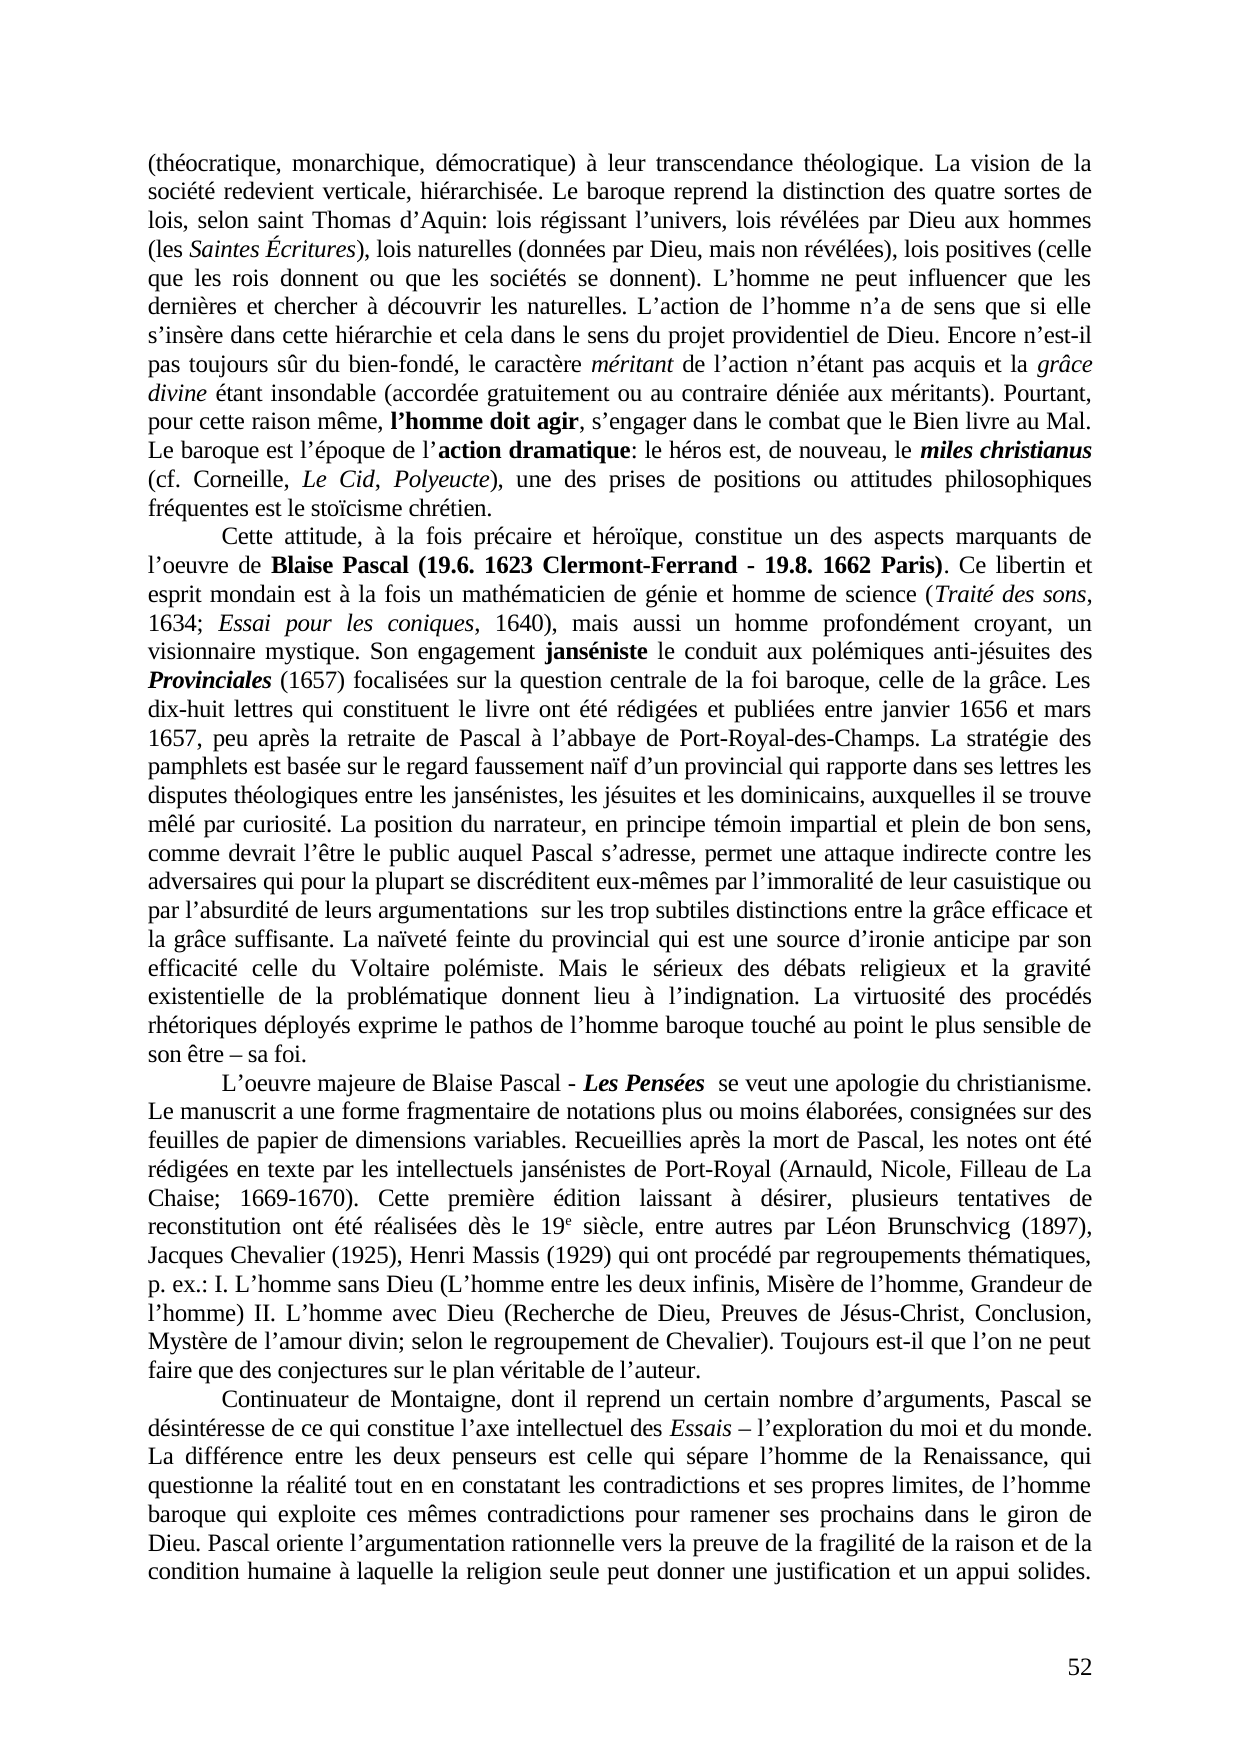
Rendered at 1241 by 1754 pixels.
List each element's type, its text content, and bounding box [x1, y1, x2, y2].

text Cette attitude, à la fois précaire et héroïque, constitue un des aspects marquants de l’oeuvre de Blaise Pascal (19.6. 1623 Clermont-Ferrand - 19.8. 1662 Paris). Ce libertin et esprit mondain est à la fois un mathématicien de génie et homme de science (Traité des sons, 1634; Essai pour les coniques, 1640), mais aussi un homme profondément croyant, un visionnaire mystique. Son engagement janséniste le conduit aux polémiques anti-jésuites des Provinciales (1657) focalisées sur la question centrale de la foi baroque, celle de la grâce. Les dix-huit lettres qui constituent le livre ont été rédigées et publiées entre janvier 1656 et mars 1657, peu après la retraite de Pascal à l’abbaye de Port-Royal-des-Champs. La stratégie des pamphlets est basée sur le regard faussement naïf d’un provincial qui rapporte dans ses lettres les disputes théologiques entre les jansénistes, les jésuites et les dominicains, auxquelles il se trouve mêlé par curiosité. La position du narrateur, en principe témoin impartial et plein de bon sens, comme devrait l’être le public auquel Pascal s’adresse, permet une attaque indirecte contre les adversaires qui pour la plupart se discréditent eux-mêmes par l’immoralité de leur casuistique ou par l’absurdité de leurs argumentations sur les trop subtiles distinctions entre la grâce efficace et la grâce suffisante. La naïveté feinte du provincial qui est une source d’ironie anticipe par son efficacité celle du Voltaire polémiste. Mais le sérieux des débats religieux et la gravité existentielle de la problématique donnent lieu à l’indignation. La virtuosité des procédés rhétoriques déployés exprime le pathos de l’homme baroque touché au point le plus sensible de son être – sa foi. [148, 521, 1093, 1068]
text L’oeuvre majeure de Blaise Pascal - Les Pensées se veut une apologie du christianisme. Le manuscrit a une forme fragmentaire de notations plus ou moins élaborées, consignées sur des feuilles de papier de dimensions variables. Recueillies après la mort de Pascal, les notes ont été rédigées en texte par les intellectuels jansénistes de Port-Royal (Arnauld, Nicole, Filleau de La Chaise; 1669-1670). Cette première édition laissant à désirer, plusieurs tentatives de reconstitution ont été réalisées dès le 19e siècle, entre autres par Léon Brunschvicg (1897), Jacques Chevalier (1925), Henri Massis (1929) qui ont procédé par regroupements thématiques, p. ex.: I. L’homme sans Dieu (L’homme entre les deux infinis, Misère de l’homme, Grandeur de l’homme) II. L’homme avec Dieu (Recherche de Dieu, Preuves de Jésus-Christ, Conclusion, Mystère de l’amour divin; selon le regroupement de Chevalier). Toujours est-il que l’on ne peut faire que des conjectures sur le plan véritable de l’auteur. [148, 1068, 1093, 1384]
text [148, 148, 1093, 521]
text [148, 1384, 1093, 1585]
